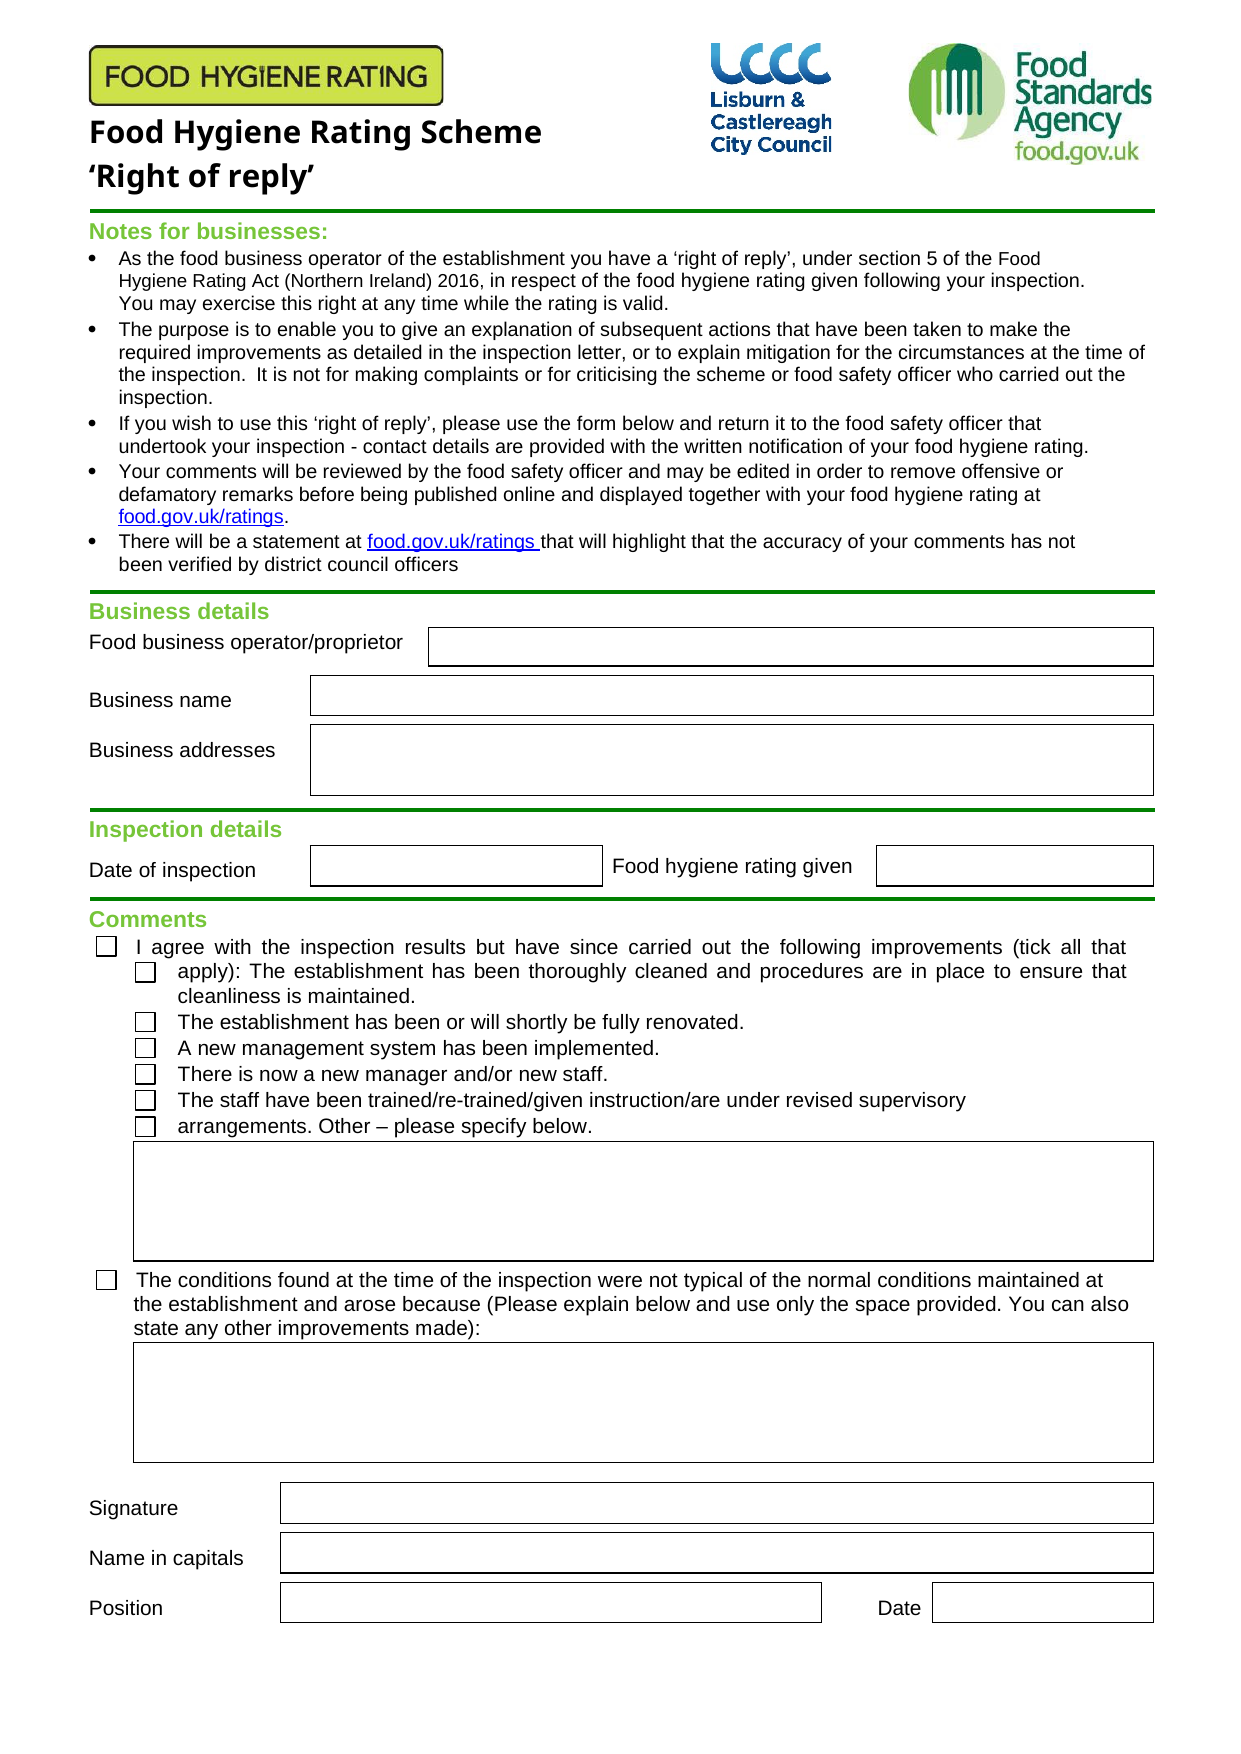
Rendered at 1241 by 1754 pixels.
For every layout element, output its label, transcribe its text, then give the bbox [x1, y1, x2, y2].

text Inspection details [89, 816, 1163, 842]
list The purpose is to enable you to give an explanation of subsequent actions that have been taken to make the required improvements as detailed in the inspection letter, or to explain mitigation for the circumstances at the time of the inspection. It is not for making complaints or for criticising the scheme or food safety officer who carried out the inspection. [89, 318, 1146, 409]
picture [88, 45, 444, 106]
text Signature [89, 1496, 1163, 1519]
text Business name [89, 688, 1163, 712]
text Business details [89, 598, 1163, 624]
text Comments [89, 906, 1163, 932]
list Your comments will be reviewed by the food safety officer and may be edited in order to remove offensive or defamatory remarks before being published online and displayed together with your food hygiene rating at food.gov.uk/ratings. [89, 459, 1146, 528]
list There will be a statement at food.gov.uk/ratings that will highlight that the accuracy of your comments has not been verified by district council officers [89, 529, 1124, 575]
text The establishment has been or will shortly be fully renovated. A new management system has been implemented. [177, 1010, 748, 1060]
text The staff have been trained/re-trained/given instruction/are under revised supervisory arrangements. Other – please specify below. [177, 1088, 1102, 1138]
picture [908, 43, 1152, 165]
text I agree with the inspection results but have since carried out the following improvements (tick all that apply): The establishment has been thoroughly cleaned and procedures are in place to ensure that cleanliness is maintained. [136, 934, 1127, 1008]
text Position Date [89, 1595, 1163, 1619]
text Food business operator/proprietor [89, 630, 1163, 654]
text Date of inspection Food hygiene rating given [89, 854, 1163, 881]
text Business addresses [89, 738, 1163, 762]
text Notes for businesses: [89, 218, 1163, 244]
text Name in capitals [89, 1545, 1163, 1569]
list If you wish to use this ‘right of reply’, please use the form below and return it to the food safety officer that undertook your inspection - contact details are provided with the written notification of your food hygiene rating. [89, 413, 1133, 458]
subtitle Food Hygiene Rating Scheme ‘Right of reply’ [89, 108, 591, 196]
picture [711, 43, 832, 155]
list As the food business operator of the establishment you have a ‘right of reply’, under section 5 of the Food Hygiene Rating Act (Northern Ireland) 2016, in respect of the food hygiene rating given following your inspection. You may exercise this right at any time while the rating is valid. [89, 246, 1113, 315]
text The conditions found at the time of the inspection were not typical of the normal conditions maintained at the establishment and arose because (Please explain below and use only the space provided. You can also state any other improvements made): [133, 1268, 1132, 1340]
text There is now a new manager and/or new staff. [177, 1062, 1163, 1086]
